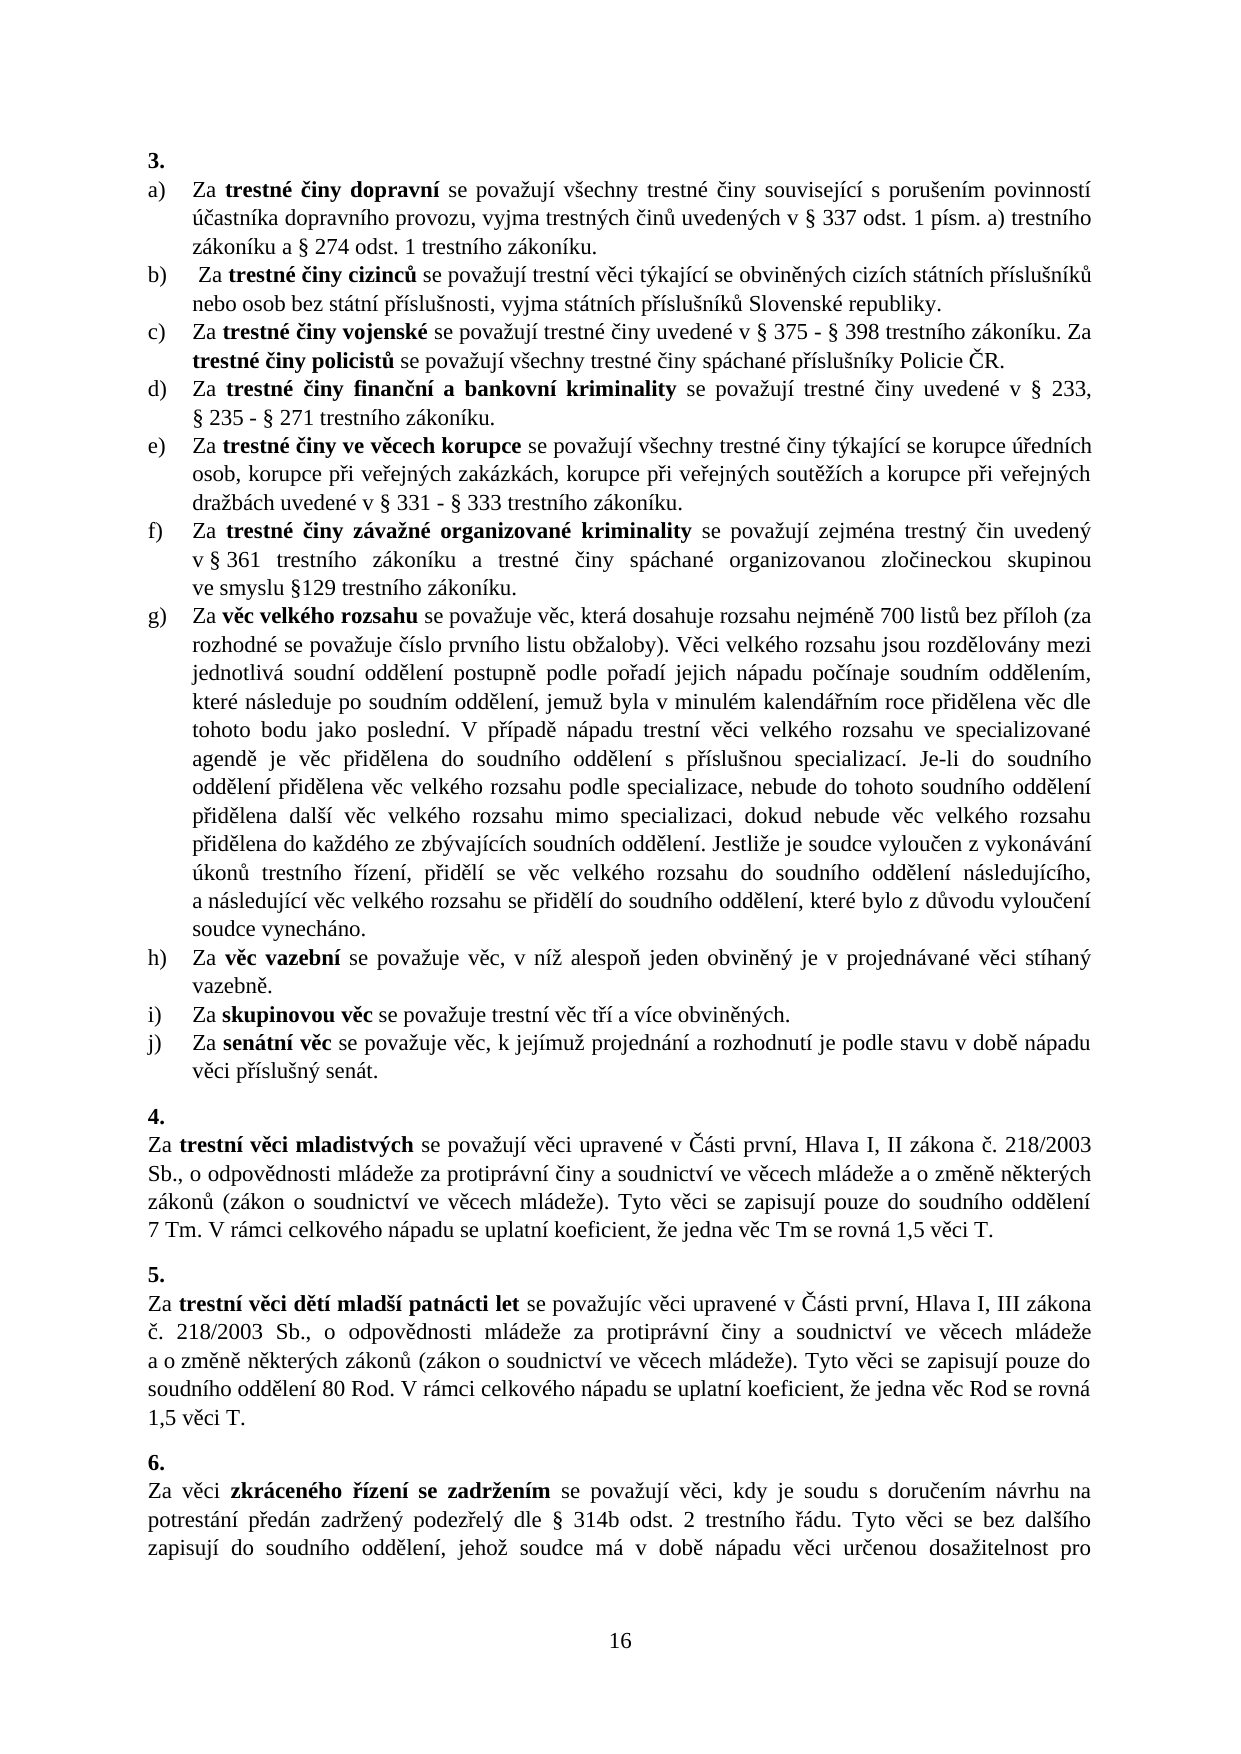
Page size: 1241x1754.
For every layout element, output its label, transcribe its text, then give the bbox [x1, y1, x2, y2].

text 3. [148, 148, 1093, 174]
list Za trestné činy dopravní se považují všechny trestné činy související s porušením povinností účastníka dopravního provozu, vyjma trestných činů uvedených v § 337 odst. 1 písm. a) trestního zákoníku a § 274 odst. 1 trestního zákoníku. [148, 176, 1093, 259]
list Za trestné činy cizinců se považují trestní věci týkající se obviněných cizích státních příslušníků nebo osob bez státní příslušnosti, vyjma státních příslušníků Slovenské republiky. [148, 261, 1093, 316]
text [148, 1477, 1093, 1561]
list Za trestné činy vojenské se považují trestné činy uvedené v § 375 - § 398 trestního zákoníku. Za trestné činy policistů se považují všechny trestné činy spáchané příslušníky Policie ČR. [148, 318, 1093, 373]
list Za trestné činy ve věcech korupce se považují všechny trestné činy týkající se korupce úředních osob, korupce při veřejných zakázkách, korupce při veřejných soutěžích a korupce při veřejných dražbách uvedené v § 331 - § 333 trestního zákoníku. [148, 432, 1093, 515]
list Za skupinovou věc se považuje trestní věc tří a více obviněných. [148, 1001, 1093, 1027]
text 4. [148, 1103, 1093, 1129]
list Za věc vazební se považuje věc, v níž alespoň jeden obviněný je v projednávané věci stíhaný vazebně. [148, 944, 1093, 999]
text Za trestní věci mladistvých se považují věci upravené v Části první, Hlava I, II zákona č. 218/2003 Sb., o odpovědnosti mládeže za protiprávní činy a soudnictví ve věcech mládeže a o změně některých zákonů (zákon o soudnictví ve věcech mládeže). Tyto věci se zapisují pouze do soudního oddělení 7 Tm. V rámci celkového nápadu se uplatní koeficient, že jedna věc Tm se rovná 1,5 věci T. [148, 1131, 1093, 1243]
list Za trestné činy závažné organizované kriminality se považují zejména trestný čin uvedený v § 361 trestního zákoníku a trestné činy spáchané organizovanou zločineckou skupinou ve smyslu §129 trestního zákoníku. [148, 517, 1093, 601]
text 5. [148, 1262, 1093, 1288]
list Za věc velkého rozsahu se považuje věc, která dosahuje rozsahu nejméně 700 listů bez příloh (za rozhodné se považuje číslo prvního listu obžaloby). Věci velkého rozsahu jsou rozdělovány mezi jednotlivá soudní oddělení postupně podle pořadí jejich nápadu počínaje soudním oddělením, které následuje po soudním oddělení, jemuž byla v minulém kalendářním roce přidělena věc dle tohoto bodu jako poslední. V případě nápadu trestní věci velkého rozsahu ve specializované agendě je věc přidělena do soudního oddělení s příslušnou specializací. Je-li do soudního oddělení přidělena věc velkého rozsahu podle specializace, nebude do tohoto soudního oddělení přidělena další věc velkého rozsahu mimo specializaci, dokud nebude věc velkého rozsahu přidělena do každého ze zbývajících soudních oddělení. Jestliže je soudce vyloučen z vykonávání úkonů trestního řízení, přidělí se věc velkého rozsahu do soudního oddělení následujícího, a následující věc velkého rozsahu se přidělí do soudního oddělení, které bylo z důvodu vyloučení soudce vynecháno. [148, 603, 1093, 942]
list Za senátní věc se považuje věc, k jejímuž projednání a rozhodnutí je podle stavu v době nápadu věci příslušný senát. [148, 1029, 1093, 1084]
list Za trestné činy finanční a bankovní kriminality se považují trestné činy uvedené v § 233, § 235 - § 271 trestního zákoníku. [148, 375, 1093, 430]
text 6. [148, 1449, 1093, 1475]
text Za trestní věci dětí mladší patnácti let se považujíc věci upravené v Části první, Hlava I, III zákona č. 218/2003 Sb., o odpovědnosti mládeže za protiprávní činy a soudnictví ve věcech mládeže a o změně některých zákonů (zákon o soudnictví ve věcech mládeže). Tyto věci se zapisují pouze do soudního oddělení 80 Rod. V rámci celkového nápadu se uplatní koeficient, že jedna věc Rod se rovná 1,5 věci T. [148, 1290, 1093, 1430]
